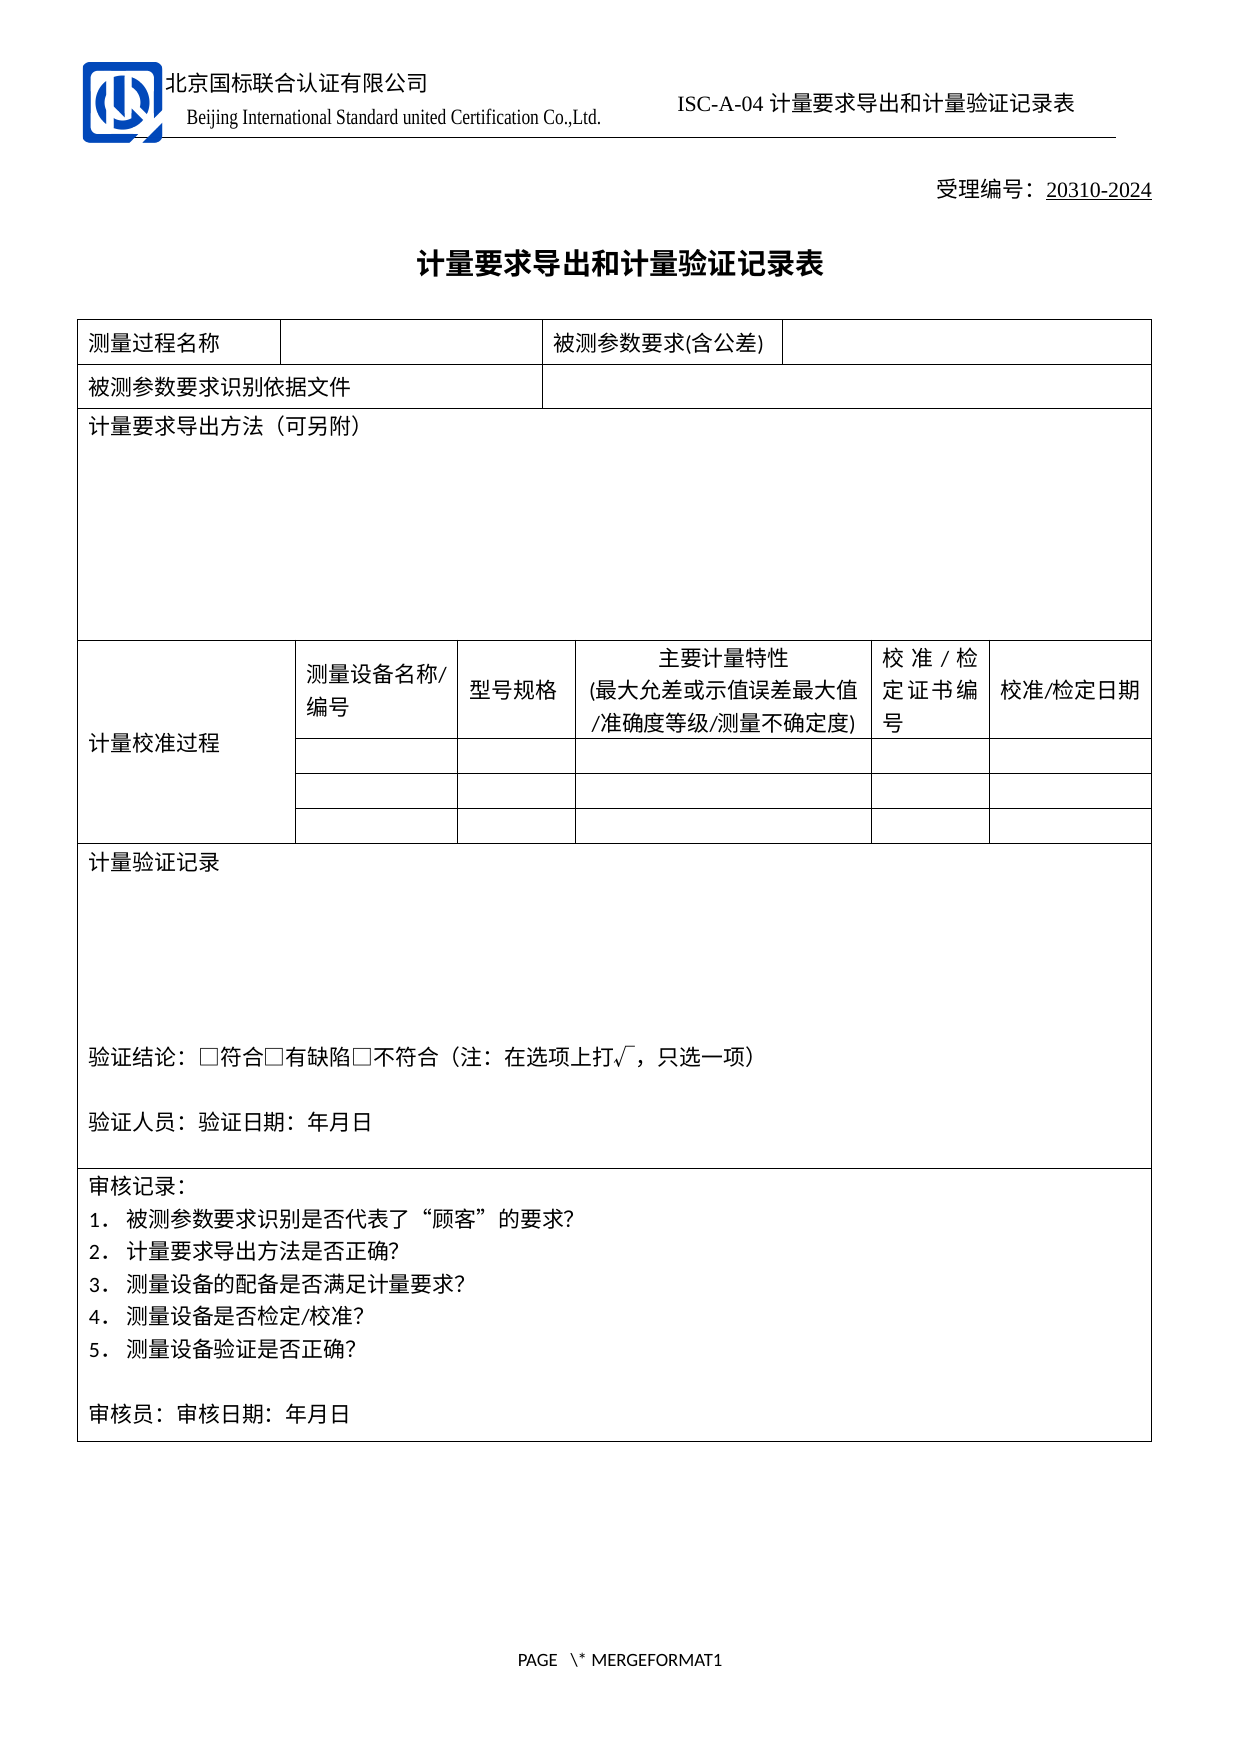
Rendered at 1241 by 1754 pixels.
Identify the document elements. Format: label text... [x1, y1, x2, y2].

table_cell 计量要求导出方法（可另附） [78, 409, 1151, 639]
table_cell [990, 809, 1151, 843]
table_cell 校准/检定日期 [990, 641, 1151, 738]
table_cell 计量验证记录 验证结论：□符合□有缺陷□不符合（注：在选项上打√，只选一项） 验证人员：验证日期：年月日 [78, 844, 1151, 1168]
table_cell [296, 809, 457, 843]
table_cell [990, 774, 1151, 808]
table_cell [458, 809, 575, 843]
picture [82, 62, 163, 143]
table_cell 型号规格 [458, 641, 575, 738]
table_cell 主要计量特性 (最大允差或示值误差最大值/准确度等级/测量不确定度) [576, 641, 871, 738]
table_cell [458, 739, 575, 773]
table_cell 计量校准过程 [78, 641, 295, 843]
table_cell [458, 774, 575, 808]
table_cell 校准/检定证书编号 [872, 641, 989, 738]
table_cell [296, 739, 457, 773]
table_cell [296, 774, 457, 808]
text 受理编号：20310-2024 [89, 172, 1152, 204]
table_cell [872, 739, 989, 773]
table_cell 测量设备名称/编号 [296, 641, 457, 738]
table_cell [576, 739, 871, 773]
table_cell [872, 774, 989, 808]
table_header [281, 320, 542, 364]
table_cell [543, 365, 1151, 407]
table_cell [576, 809, 871, 843]
table_header 测量过程名称 [78, 320, 280, 364]
table_cell [576, 774, 871, 808]
text 计量要求导出和计量验证记录表 [89, 229, 1152, 294]
table_cell 被测参数要求识别依据文件 [78, 365, 542, 407]
table_cell 审核记录： 被测参数要求识别是否代表了“顾客”的要求？ 计量要求导出方法是否正确？ 测量设备的配备是否满足计量要求？ 测量设备是否检定/校准？ 测量设备验证是否正确？ 审核员：审核日期：年月日 [78, 1169, 1151, 1441]
table_header 被测参数要求(含公差) [543, 320, 782, 364]
table_cell [872, 809, 989, 843]
table_cell [990, 739, 1151, 773]
table_header [783, 320, 1151, 364]
